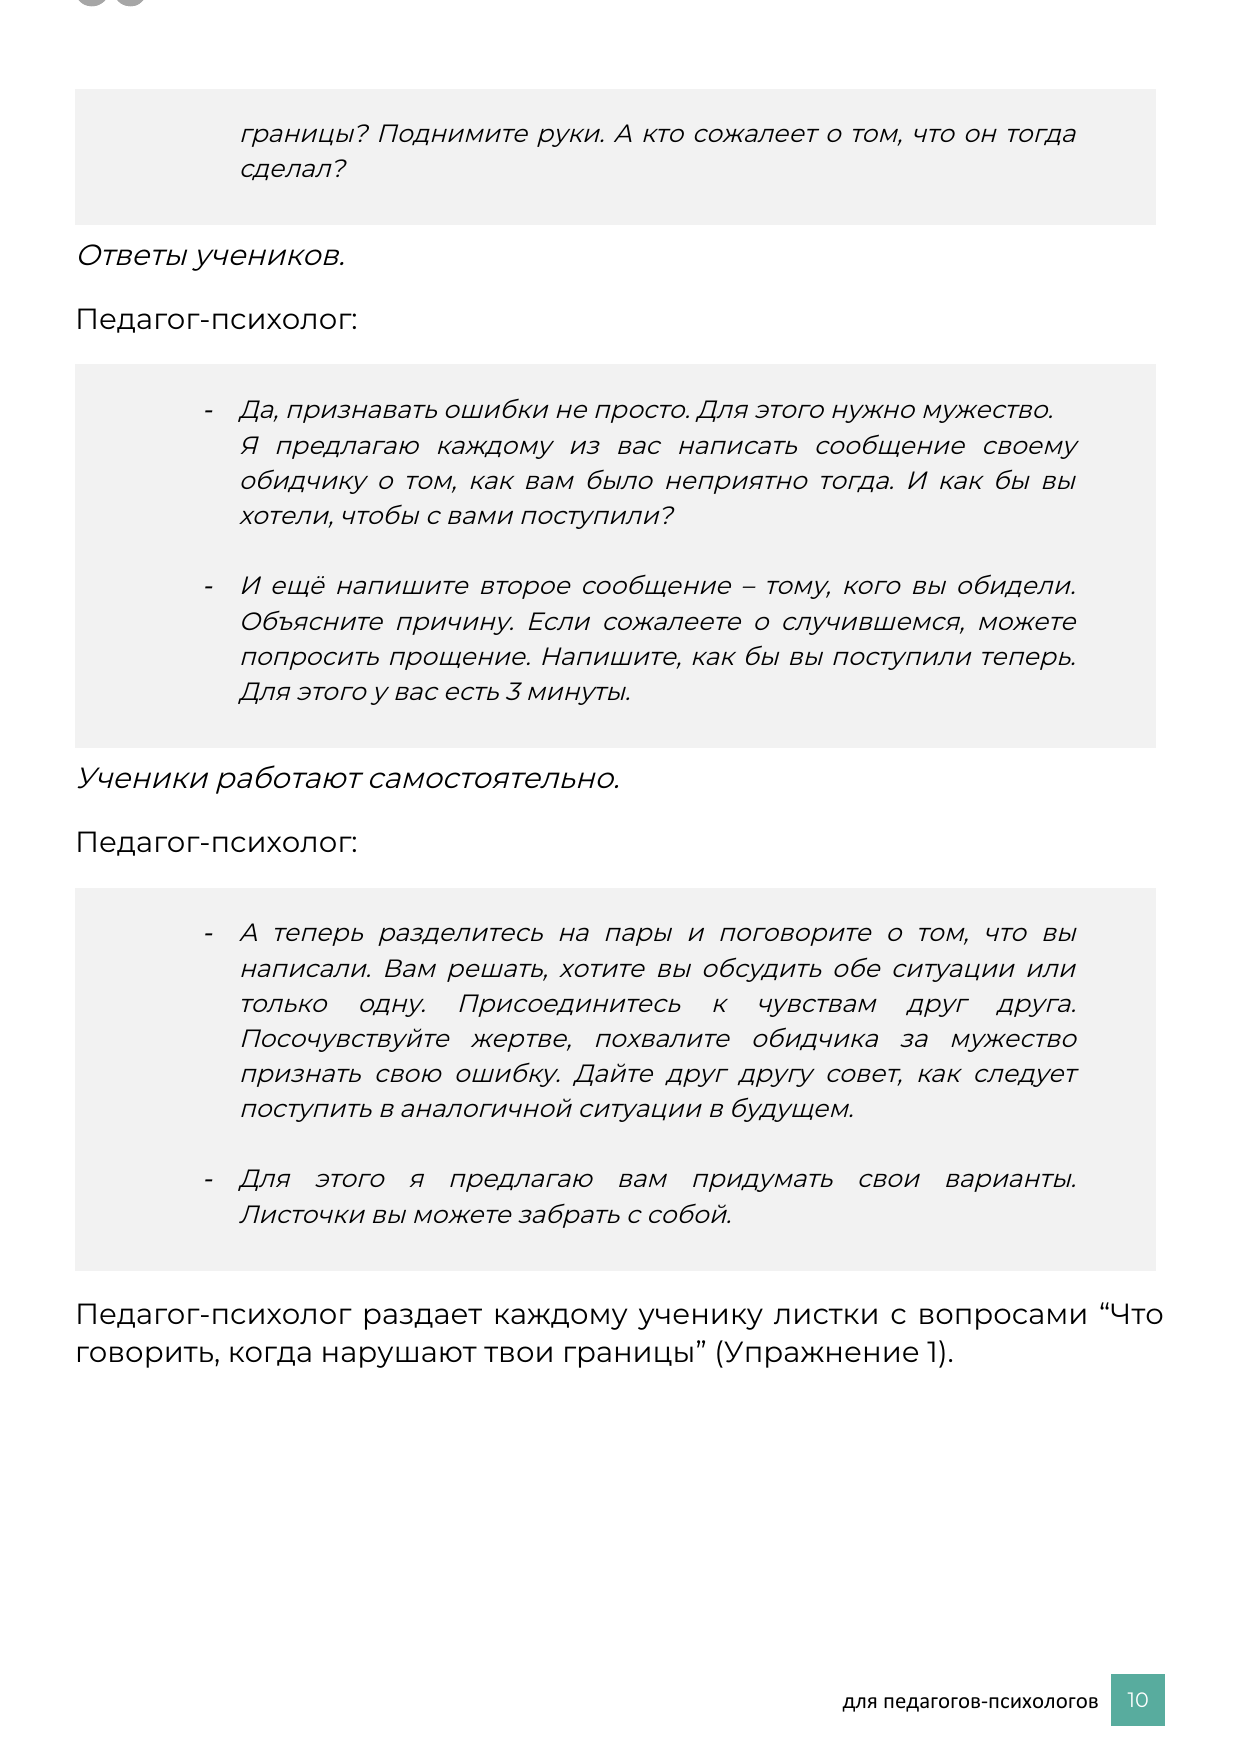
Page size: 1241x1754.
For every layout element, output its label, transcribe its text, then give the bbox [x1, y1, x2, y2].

text Педагог-психолог: [75, 824, 1165, 859]
text Ученики работают самостоятельно. [75, 761, 1165, 796]
table_header Да, признавать ошибки не просто. Для этого нужно мужество. Я предлагаю каждому из вас написать сообщение своему обидчику о том, как вам было неприятно тогда. И как бы вы хотели, чтобы с вами поступили? И ещё напишите второе сообщение – тому, кого вы обидели. Объясните причину. Если сожалеете о случившемся, можете попросить прощение. Напишите, как бы вы поступили теперь. Для этого у вас есть 3 минуты. [75, 364, 1156, 748]
table_header А теперь разделитесь на пары и поговорите о том, что вы написали. Вам решать, хотите вы обсудить обе ситуации или только одну. Присоединитесь к чувствам друг друга. Посочувствуйте жертве, похвалите обидчика за мужество признать свою ошибку. Дайте друг другу совет, как следует поступить в аналогичной ситуации в будущем. Для этого я предлагаю вам придумать свои варианты. Листочки вы можете забрать с собой. [75, 888, 1156, 1271]
text Педагог-психолог раздает каждому ученику листки с вопросами “Что говорить, когда нарушают твои границы” (Упражнение 1). [75, 1296, 1165, 1370]
text Ответы учеников. [75, 238, 1165, 273]
text Педагог-психолог: [75, 301, 1165, 336]
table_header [75, 89, 1156, 225]
